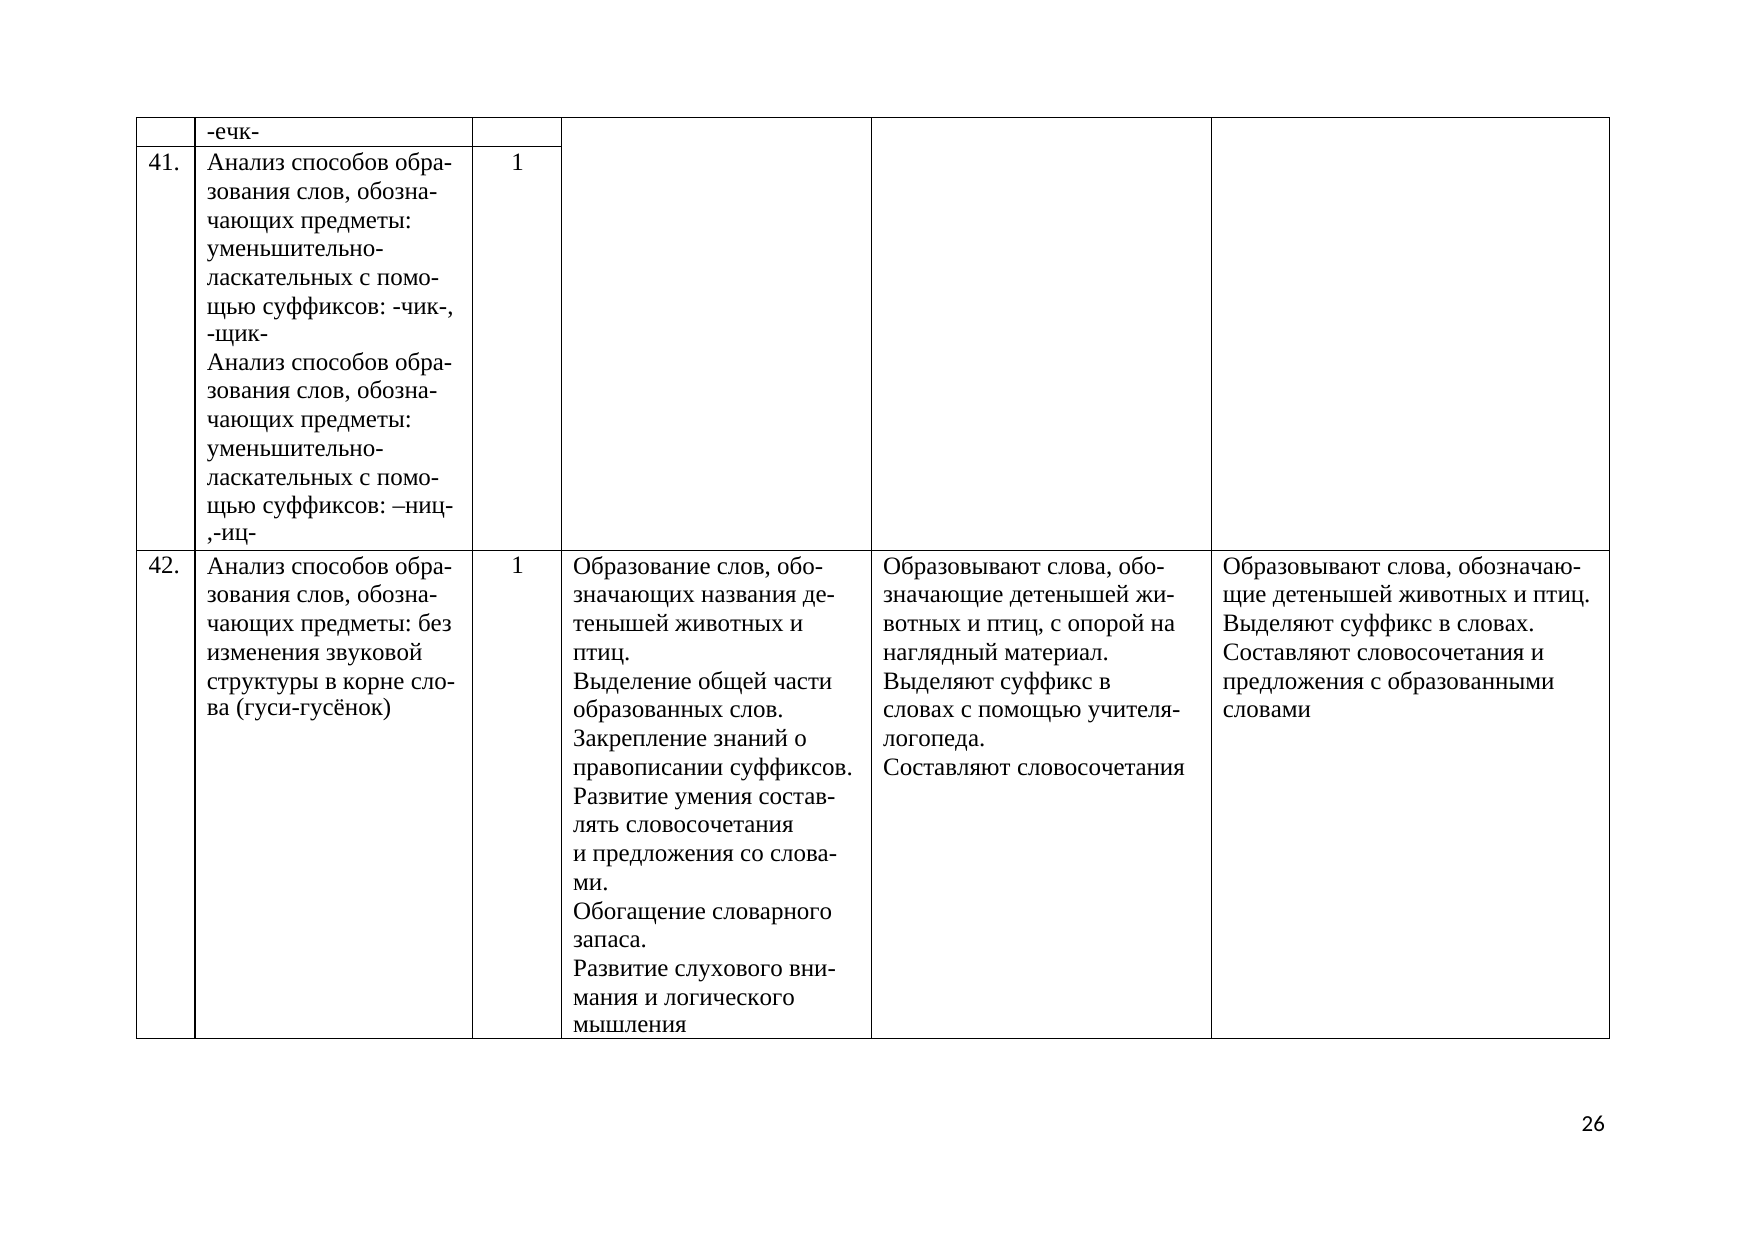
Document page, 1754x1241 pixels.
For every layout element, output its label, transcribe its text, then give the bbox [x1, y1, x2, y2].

table_cell Образование слов, обо- значающих названия де- тенышей животных и птиц. Выделение общей части образованных слов. Закрепление знаний о правописании суффиксов. Развитие умения состав- лять словосочетания и предложения со слова- ми. Обогащение словарного запаса. Развитие слухового вни- мания и логического мышления [562, 551, 871, 1037]
table_cell Анализ способов обра- зования слов, обозна- чающих предметы: без изменения звуковой структуры в корне сло- ва (гуси-гусёнок) [196, 551, 472, 1037]
table_cell Образовывают слова, обозначаю- щие детенышей животных и птиц. Выделяют суффикс в словах. Составляют словосочетания и предложения с образованными словами [1212, 551, 1609, 1037]
table_header -ечк- [196, 118, 472, 146]
table_cell 42. [137, 551, 194, 1037]
table_cell Образовывают слова, обо- значающие детенышей жи- вотных и птиц, с опорой на наглядный материал. Выделяют суффикс в словах с помощью учителя- логопеда. Составляют словосочетания [872, 551, 1211, 1037]
table_header [872, 118, 1211, 550]
table_cell Анализ способов обра- зования слов, обозна- чающих предметы: уменьшительно- ласкательных с помо- щью суффиксов: -чик-, -щик- Анализ способов обра- зования слов, обозна- чающих предметы: уменьшительно- ласкательных с помо- щью суффиксов: –ниц- ,-иц- [196, 147, 472, 550]
table_header [1212, 118, 1609, 550]
table_cell 41. [137, 147, 194, 550]
table_cell 1 [473, 551, 561, 1037]
table_cell 1 [473, 147, 561, 550]
table_header [137, 118, 194, 146]
table_header [473, 118, 561, 146]
table_header [562, 118, 871, 550]
